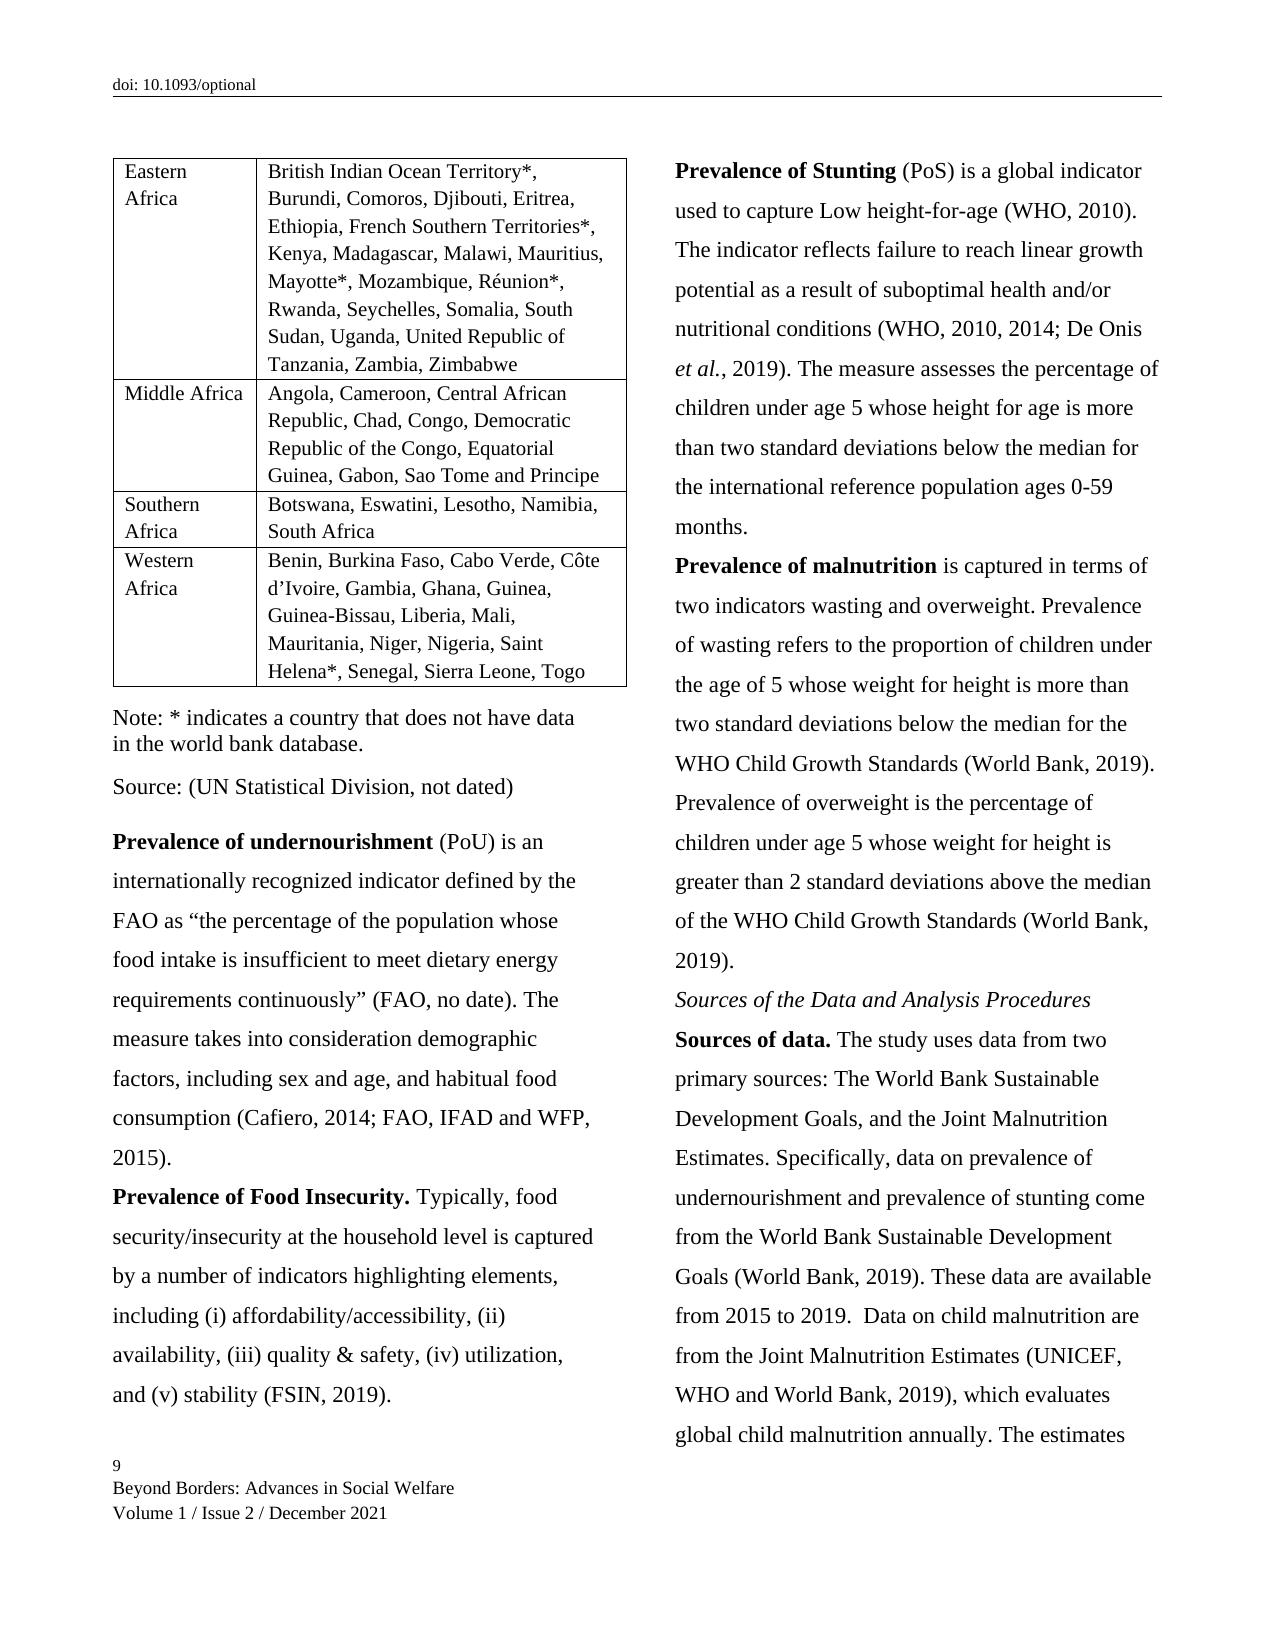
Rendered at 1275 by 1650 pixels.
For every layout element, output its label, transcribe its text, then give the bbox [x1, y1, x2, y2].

text Note: * indicates a country that does not have data in the world bank database. [112, 704, 583, 757]
table_cell Southern Africa [114, 492, 256, 547]
text Sources of the Data and Analysis Procedures [675, 987, 1162, 1013]
text Prevalence of undernourishment (PoU) is an internationally recognized indicator defined by the FAO as “the percentage of the population whose food intake is insufficient to meet dietary energy requirements continuously” (FAO, no date). The measure takes into consideration demographic factors, including sex and age, and habitual food consumption (Cafiero, 2014; FAO, IFAD and WFP, 2015). [112, 828, 600, 1170]
text Prevalence of Stunting (PoS) is a global indicator used to capture Low height-for-age (WHO, 2010). The indicator reflects failure to reach linear growth potential as a result of suboptimal health and/or nutritional conditions (WHO, 2010, 2014; De Onis et al., 2019). The measure assesses the percentage of children under age 5 whose height for age is more than two standard deviations below the median for the international reference population ages 0-59 months. [675, 157, 1162, 539]
table_cell Middle Africa [114, 380, 256, 491]
table_cell Western Africa [114, 548, 256, 686]
table_cell British Indian Ocean Territory*, Burundi, Comoros, Djibouti, Eritrea, Ethiopia, French Southern Territories*, Kenya, Madagascar, Malawi, Mauritius, Mayotte*, Mozambique, Réunion*, Rwanda, Seychelles, Somalia, South Sudan, Uganda, United Republic of Tanzania, Zambia, Zimbabwe [257, 159, 626, 379]
text Prevalence of Food Insecurity. Typically, food security/insecurity at the household level is captured by a number of indicators highlighting elements, including (i) affordability/accessibility, (ii) availability, (iii) quality & safety, (iv) utilization, and (v) stability (FSIN, 2019). [112, 1183, 600, 1407]
table_cell Eastern Africa [114, 159, 256, 379]
table_cell Angola, Cameroon, Central African Republic, Chad, Congo, Democratic Republic of the Congo, Equatorial Guinea, Gabon, Sao Tome and Principe [257, 380, 626, 491]
text Source: (UN Statistical Division, not dated) [112, 773, 583, 802]
table_cell Botswana, Eswatini, Lesotho, Namibia, South Africa [257, 492, 626, 547]
text Prevalence of malnutrition is captured in terms of two indicators wasting and overweight. Prevalence of wasting refers to the proportion of children under the age of 5 whose weight for height is more than two standard deviations below the median for the WHO Child Growth Standards (World Bank, 2019). Prevalence of overweight is the percentage of children under age 5 whose weight for height is greater than 2 standard deviations above the median of the WHO Child Growth Standards (World Bank, 2019). [675, 552, 1162, 973]
table_cell Benin, Burkina Faso, Cabo Verde, Côte d’Ivoire, Gambia, Ghana, Guinea, Guinea-Bissau, Liberia, Mali, Mauritania, Niger, Nigeria, Saint Helena*, Senegal, Sierra Leone, Togo [257, 548, 626, 686]
